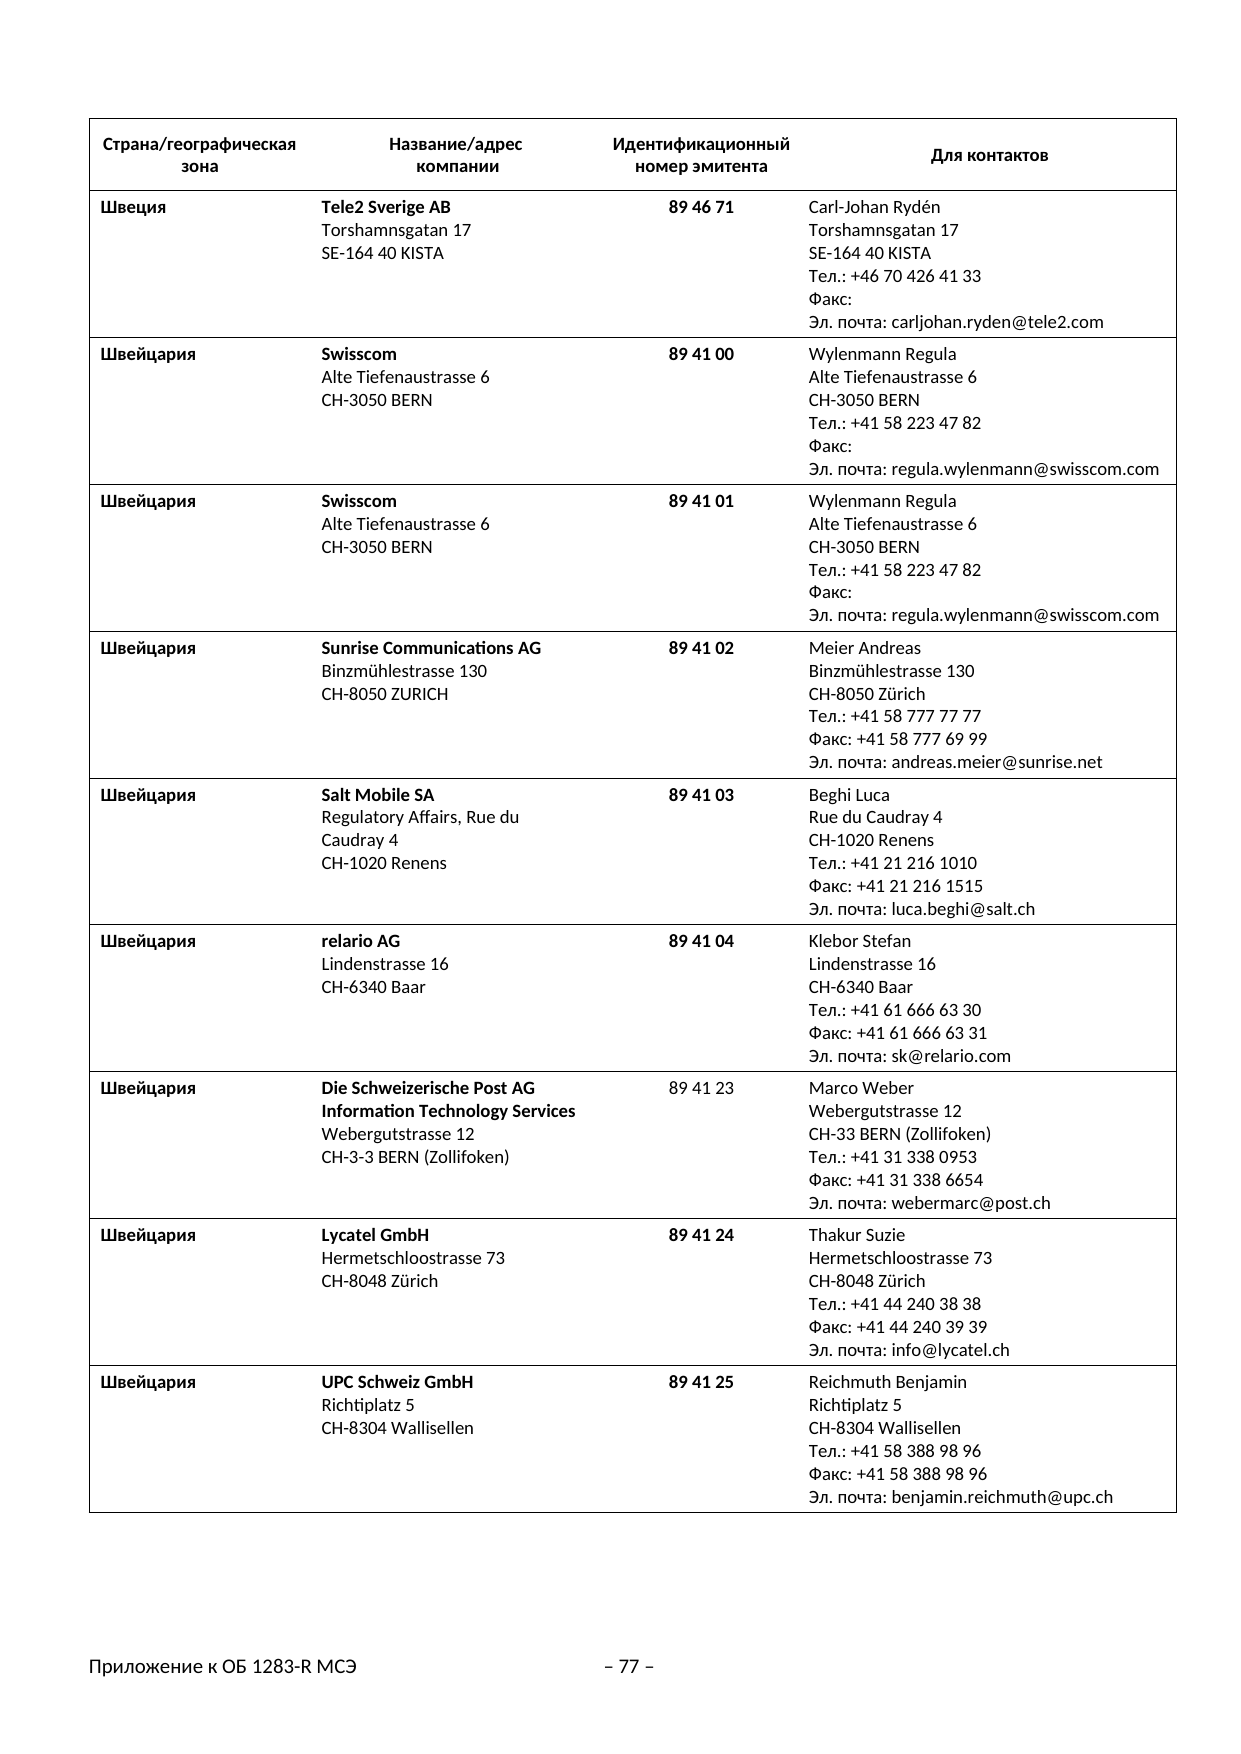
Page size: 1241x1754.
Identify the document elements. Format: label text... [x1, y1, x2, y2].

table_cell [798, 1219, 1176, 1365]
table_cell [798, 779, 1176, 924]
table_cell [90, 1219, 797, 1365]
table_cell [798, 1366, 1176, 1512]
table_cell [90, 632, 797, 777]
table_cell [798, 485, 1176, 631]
table_header Для контактов [798, 119, 1176, 190]
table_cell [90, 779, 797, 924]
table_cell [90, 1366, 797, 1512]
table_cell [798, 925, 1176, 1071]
table_header Страна/географическая зона [90, 119, 310, 190]
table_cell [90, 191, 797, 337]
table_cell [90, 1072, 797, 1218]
table_header Идентификационный номер эмитента [605, 119, 797, 190]
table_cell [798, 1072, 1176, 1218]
table_header Название/адрес компании [310, 119, 605, 190]
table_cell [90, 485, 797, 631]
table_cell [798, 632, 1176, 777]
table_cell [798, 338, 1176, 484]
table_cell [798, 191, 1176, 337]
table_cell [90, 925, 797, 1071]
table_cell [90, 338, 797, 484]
